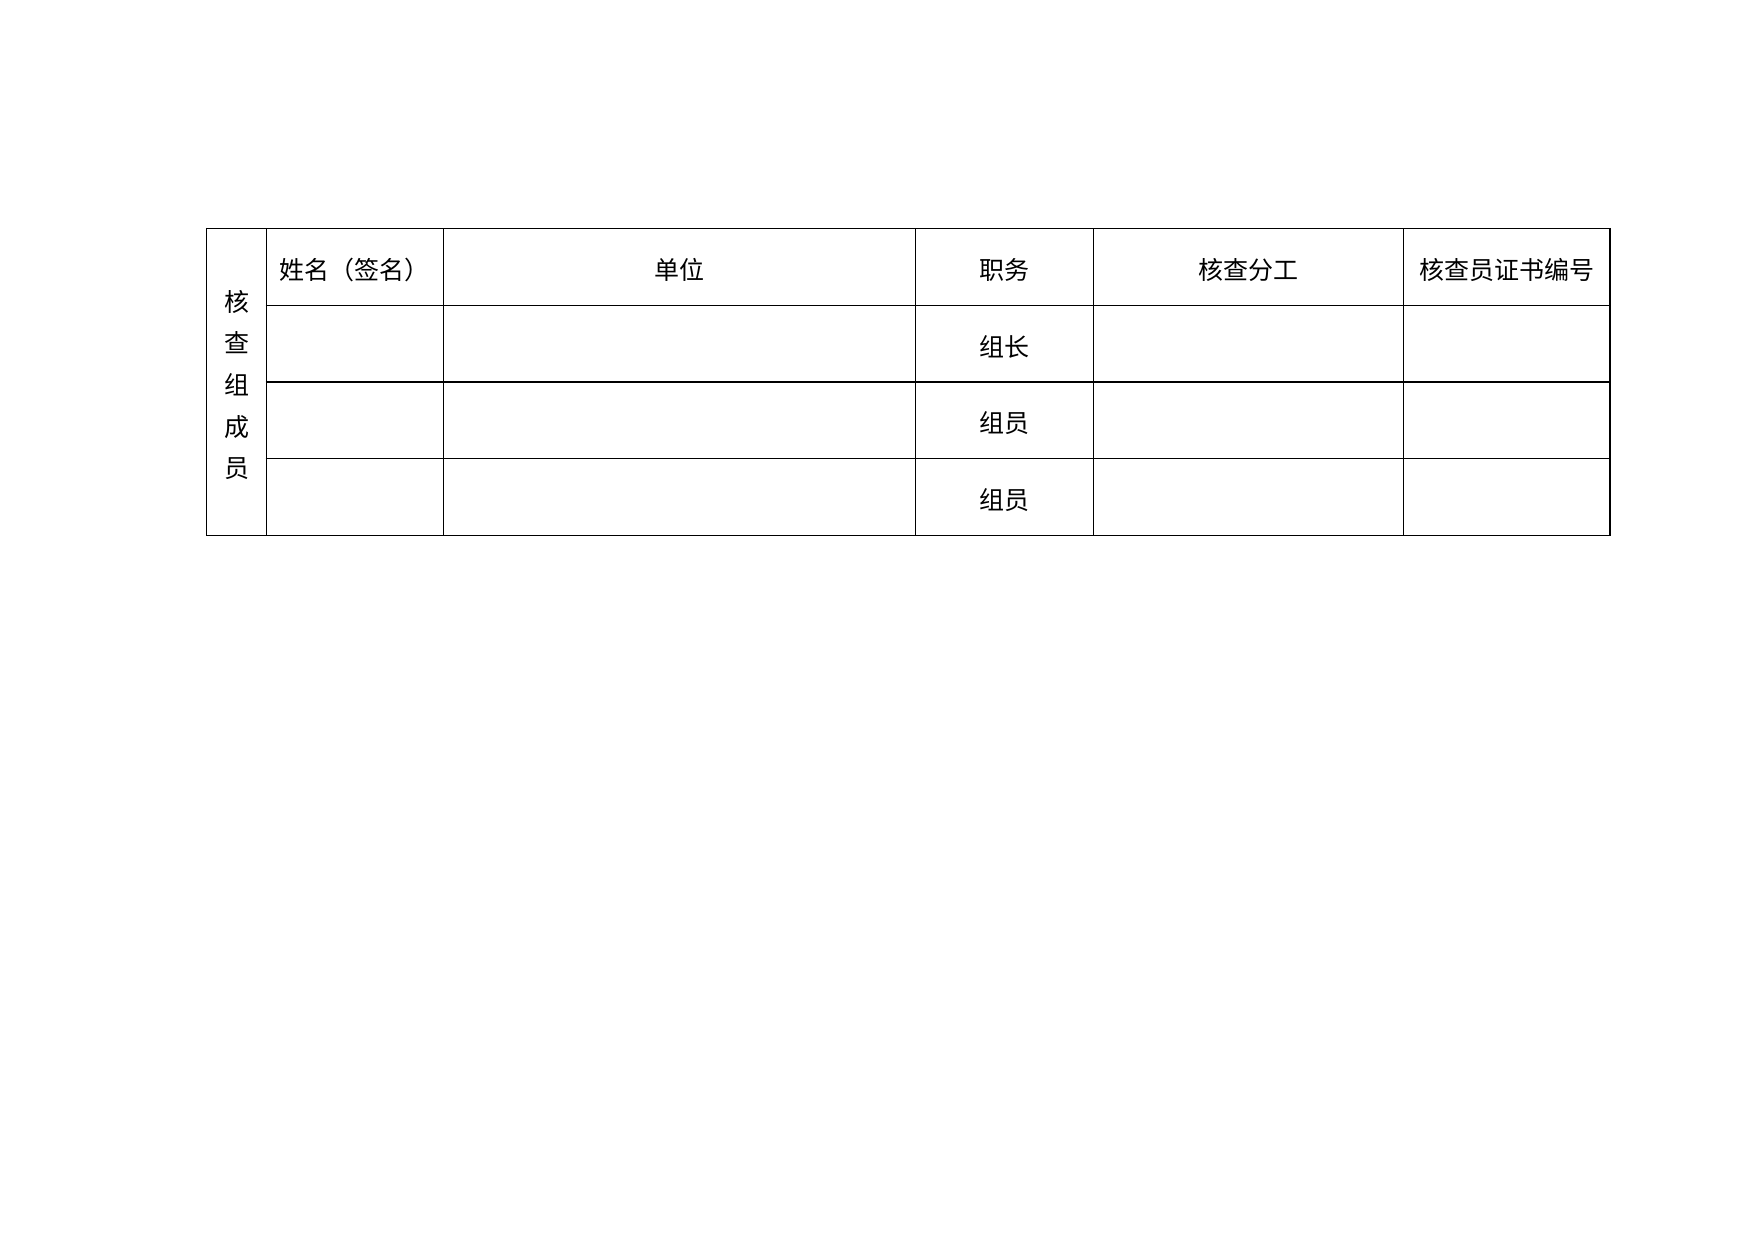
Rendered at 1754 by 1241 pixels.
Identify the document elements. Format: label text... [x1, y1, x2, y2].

table_header 姓名（签名） [267, 229, 443, 305]
table_header 职务 [916, 229, 1093, 305]
table_cell [1094, 459, 1403, 535]
table_cell [267, 383, 443, 458]
table_cell [267, 459, 443, 535]
table_cell [267, 306, 443, 381]
table_cell [1404, 306, 1609, 381]
table_cell [1094, 306, 1403, 381]
table_header 核查分工 [1094, 229, 1403, 305]
table_cell [444, 383, 915, 458]
table_cell [444, 459, 915, 535]
table_cell 组员 [916, 383, 1093, 458]
table_cell [1094, 383, 1403, 458]
table_cell [444, 306, 915, 381]
table_cell 组员 [916, 459, 1093, 535]
table_header 单位 [444, 229, 915, 305]
table_cell 组长 [916, 306, 1093, 381]
table_header 核查员证书编号 [1404, 229, 1609, 305]
table_header 核 查 组 成 员 [207, 229, 266, 535]
table_cell [1404, 459, 1609, 535]
table_cell [1404, 383, 1609, 458]
